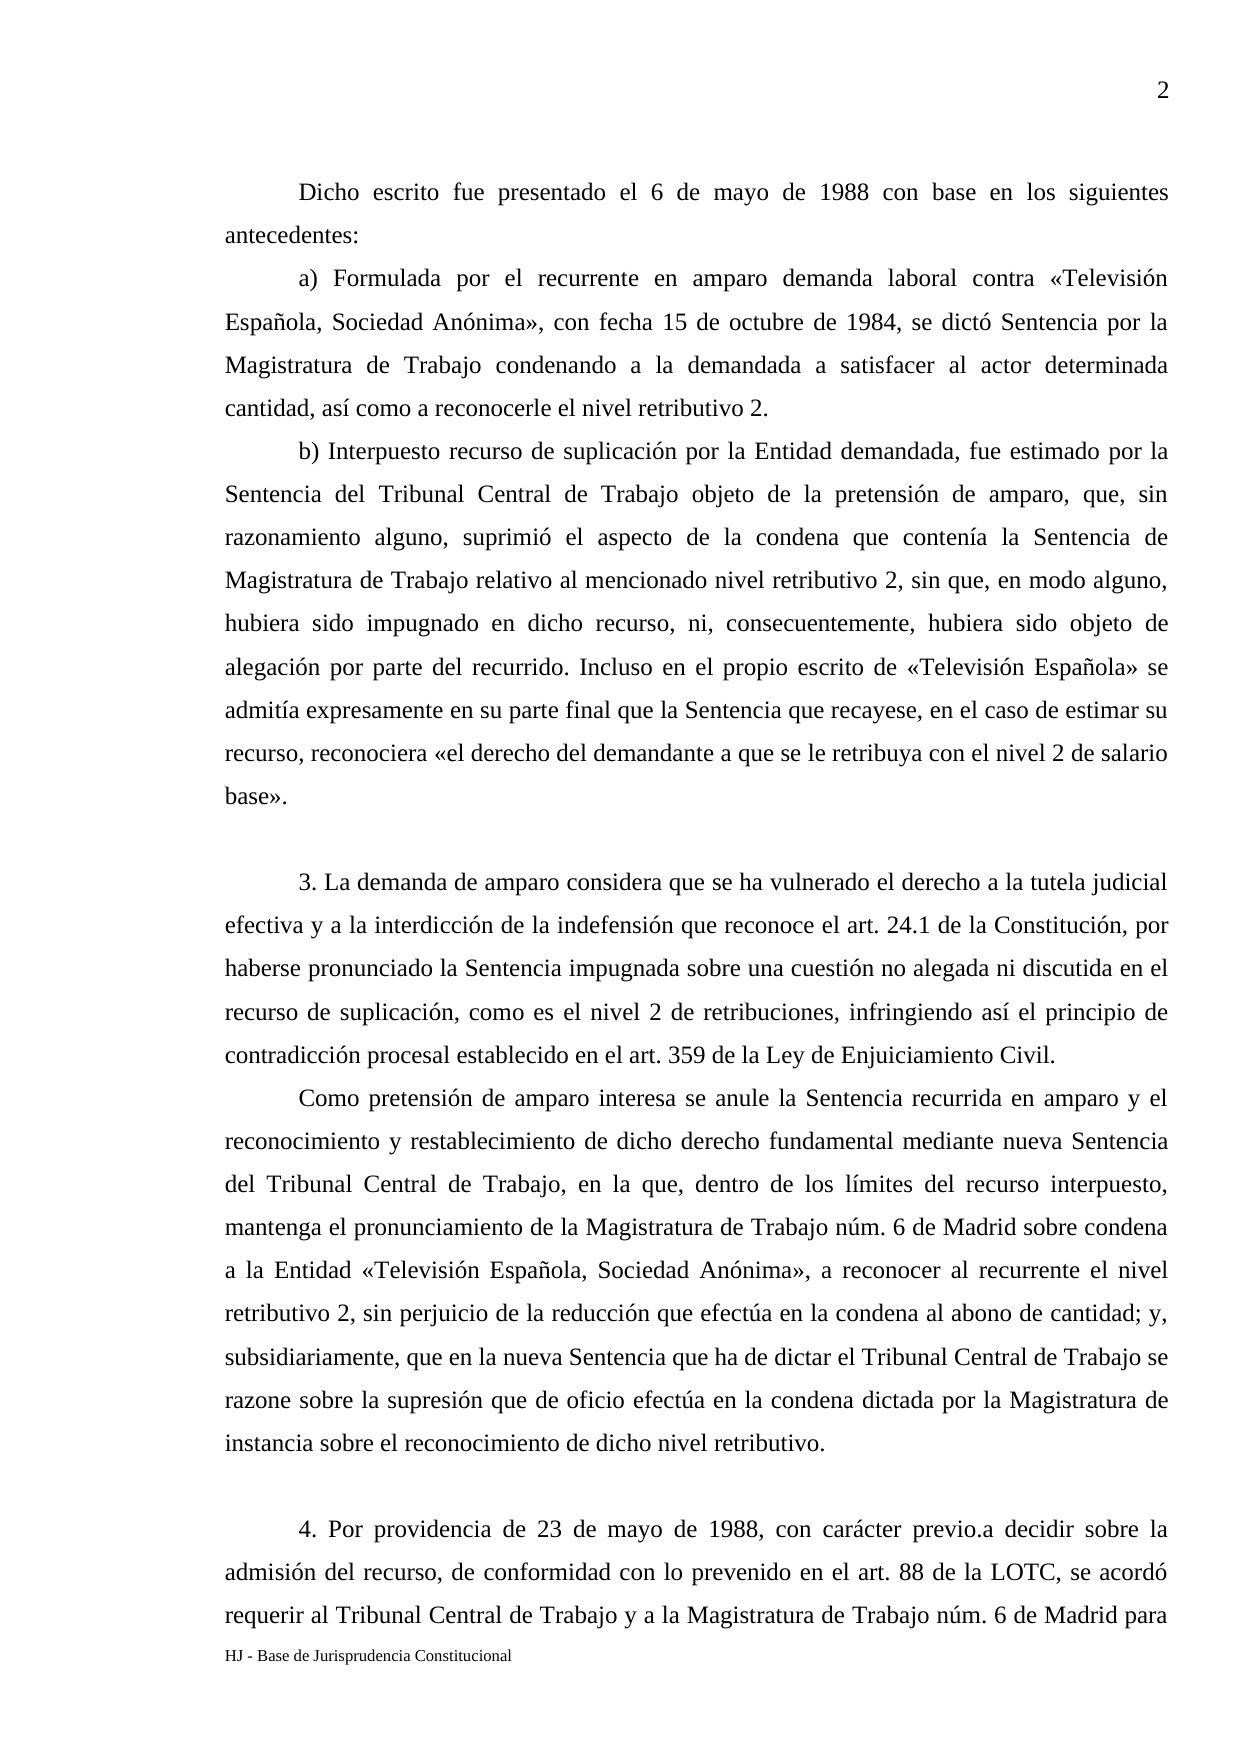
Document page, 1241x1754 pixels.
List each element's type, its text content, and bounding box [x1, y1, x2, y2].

text 3. La demanda de amparo considera que se ha vulnerado el derecho a la tutela judicial efectiva y a la interdicción de la indefensión que reconoce el art. 24.1 de la Constitución, por haberse pronunciado la Sentencia impugnada sobre una cuestión no alegada ni discutida en el recurso de suplicación, como es el nivel 2 de retribuciones, infringiendo así el principio de contradicción procesal establecido en el art. 359 de la Ley de Enjuiciamiento Civil. [224, 867, 1169, 1068]
text Como pretensión de amparo interesa se anule la Sentencia recurrida en amparo y el reconocimiento y restablecimiento de dicho derecho fundamental mediante nueva Sentencia del Tribunal Central de Trabajo, en la que, dentro de los límites del recurso interpuesto, mantenga el pronunciamiento de la Magistratura de Trabajo núm. 6 de Madrid sobre condena a la Entidad «Televisión Española, Sociedad Anónima», a reconocer al recurrente el nivel retributivo 2, sin perjuicio de la reducción que efectúa en la condena al abono de cantidad; y, subsidiariamente, que en la nueva Sentencia que ha de dictar el Tribunal Central de Trabajo se razone sobre la supresión que de oficio efectúa en la condena dictada por la Magistratura de instancia sobre el reconocimiento de dicho nivel retributivo. [224, 1083, 1169, 1457]
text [224, 1514, 1169, 1629]
text a) Formulada por el recurrente en amparo demanda laboral contra «Televisión Española, Sociedad Anónima», con fecha 15 de octubre de 1984, se dictó Sentencia por la Magistratura de Trabajo condenando a la demandada a satisfacer al actor determinada cantidad, así como a reconocerle el nivel retributivo 2. [224, 263, 1169, 422]
text b) Interpuesto recurso de suplicación por la Entidad demandada, fue estimado por la Sentencia del Tribunal Central de Trabajo objeto de la pretensión de amparo, que, sin razonamiento alguno, suprimió el aspecto de la condena que contenía la Sentencia de Magistratura de Trabajo relativo al mencionado nivel retributivo 2, sin que, en modo alguno, hubiera sido impugnado en dicho recurso, ni, consecuentemente, hubiera sido objeto de alegación por parte del recurrido. Incluso en el propio escrito de «Televisión Española» se admitía expresamente en su parte final que la Sentencia que recayese, en el caso de estimar su recurso, reconociera «el derecho del demandante a que se le retribuya con el nivel 2 de salario base». [224, 436, 1169, 810]
text Dicho escrito fue presentado el 6 de mayo de 1988 con base en los siguientes antecedentes: [224, 177, 1169, 249]
